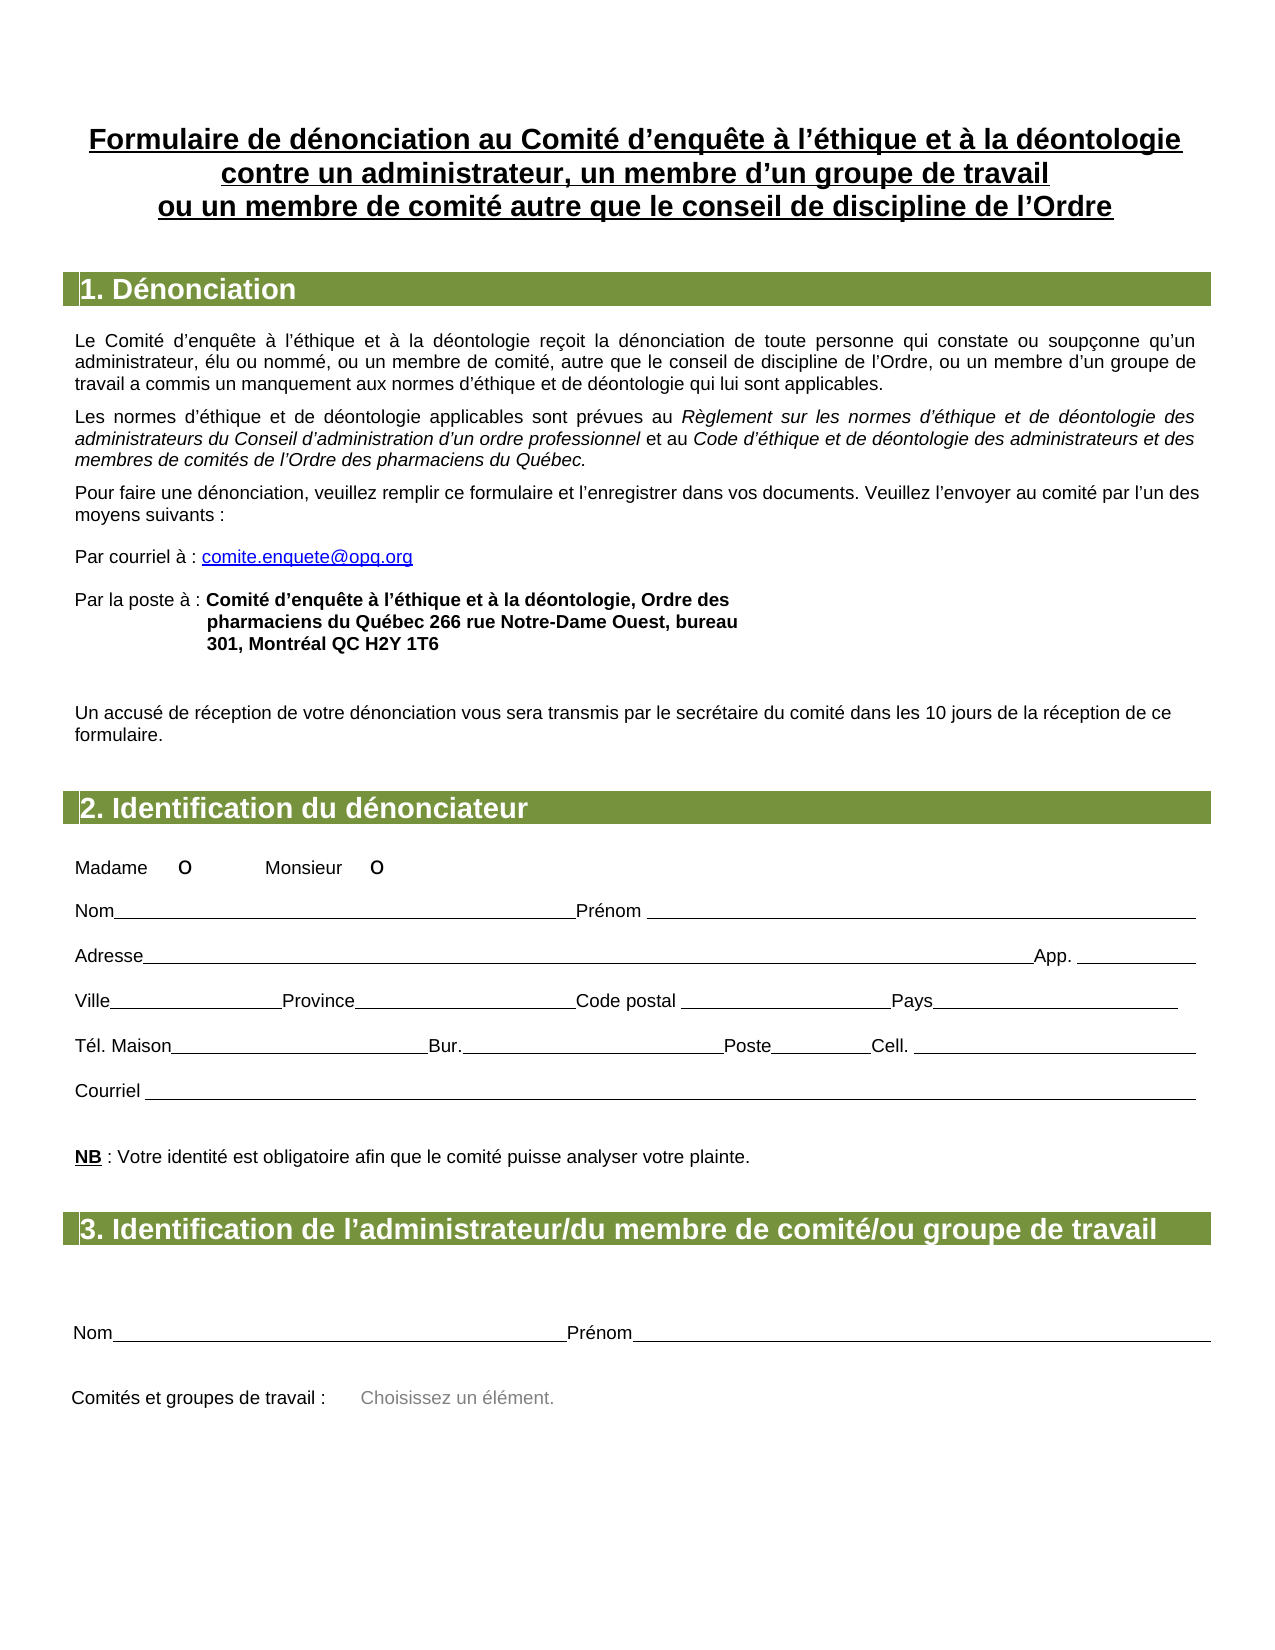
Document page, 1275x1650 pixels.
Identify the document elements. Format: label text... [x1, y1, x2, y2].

table_cell Tél. Maison Bur. Poste Cell. [54, 1023, 1217, 1068]
table_cell Ville Province Code postal Pays [54, 978, 1217, 1023]
text Nom Prénom [42, 1322, 1229, 1344]
table_cell Pour faire une dénonciation, veuillez remplir ce formulaire et l’enregistrer dans vos documents. Veuillez l’envoyer au comité par l’un des moyens suivants : Par courriel à : comite.enquete@opq.org Par la poste à : Comité d’enquête à l’éthique et à la déontologie, Ordre des pharmaciens du Québec 266 rue Notre-Dame Ouest, bureau 301, Montréal QC H2Y 1T6 Un accusé de réception de votre dénonciation vous sera transmis par le secrétaire du comité dans les 10 jours de la réception de ce formulaire. [54, 471, 1217, 779]
table_cell 2. Identification du dénonciateur [54, 780, 1217, 836]
title Formulaire de dénonciation au Comité d’enquête à l’éthique et à la déontologie contre un administrateur, un membre d’un groupe de travail [42, 122, 1229, 189]
table_cell Nom Prénom [54, 888, 1217, 933]
table_header 1. Dénonciation [54, 273, 1217, 318]
table_cell Le Comité d’enquête à l’éthique et à la déontologie reçoit la dénonciation de toute personne qui constate ou soupçonne qu’un administrateur, élu ou nommé, ou un membre de comité, autre que le conseil de discipline de l’Ordre, ou un membre d’un groupe de travail a commis un manquement aux normes d’éthique et de déontologie qui lui sont applicables. Les normes d’éthique et de déontologie applicables sont prévues au Règlement sur les normes d’éthique et de déontologie des administrateurs du Conseil d’administration d’un ordre professionnel et au Code d’éthique et de déontologie des administrateurs et des membres de comités de l’Ordre des pharmaciens du Québec. [54, 318, 1217, 471]
table_cell Madame o Monsieur o [54, 836, 1217, 888]
table_cell 3. Identification de l’administrateur/du membre de comité/ou groupe de travail [54, 1200, 1217, 1257]
text Comités et groupes de travail : [42, 1387, 1229, 1408]
table_cell Courriel NB : Votre identité est obligatoire afin que le comité puisse analyser votre plainte. [54, 1068, 1217, 1200]
title ou un membre de comité autre que le conseil de discipline de l’Ordre [42, 189, 1229, 223]
table_cell Adresse App. [54, 933, 1217, 978]
